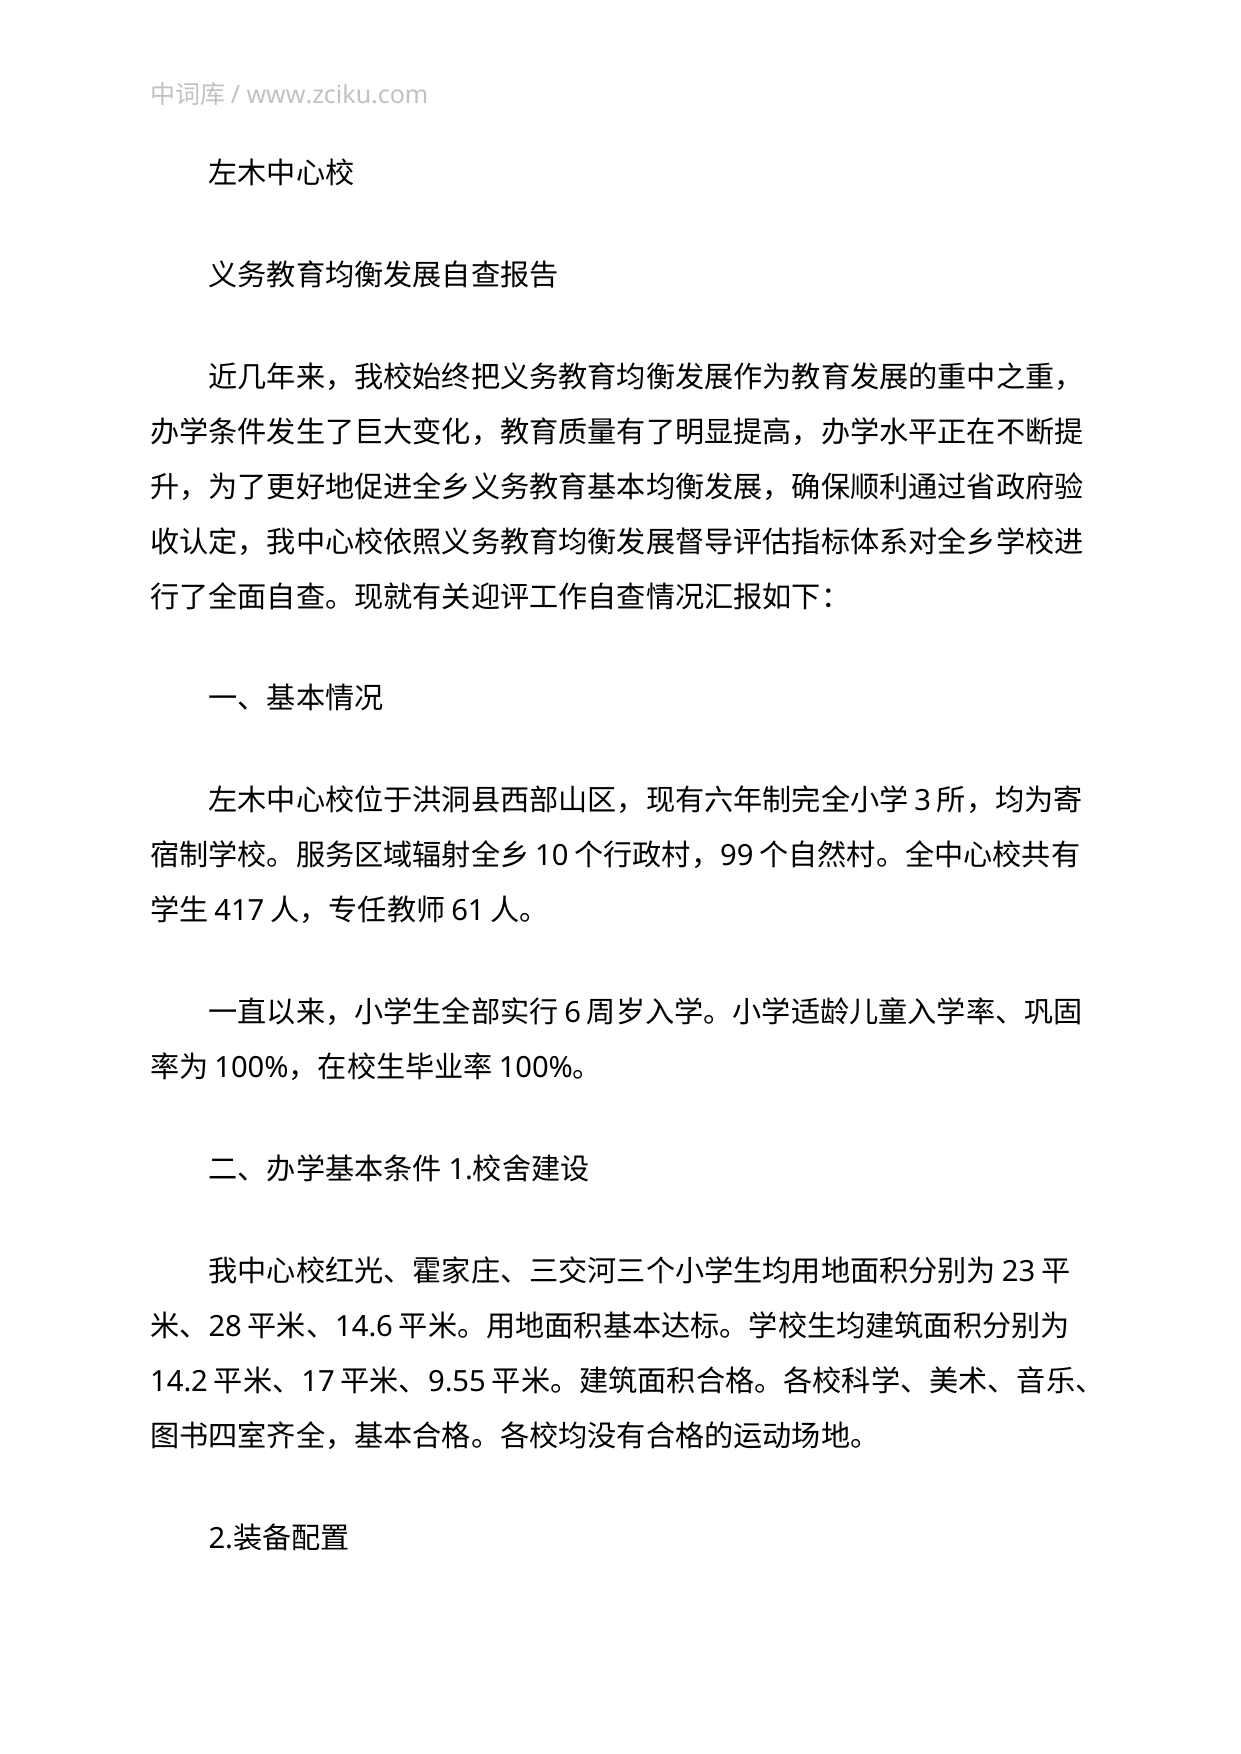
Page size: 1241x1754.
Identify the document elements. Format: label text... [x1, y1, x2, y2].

text 左木中心校 [150, 150, 1090, 192]
text 2.装备配置 [150, 1514, 1090, 1557]
text 我中心校红光、霍家庄、三交河三个小学生均用地面积分别为23平米、28平米、14.6平米。用地面积基本达标。学校生均建筑面积分别为14.2平米、17平米、9.55平米。建筑面积合格。各校科学、美术、音乐、图书四室齐全，基本合格。各校均没有合格的运动场地。 [150, 1248, 1090, 1455]
text 二、办学基本条件 1.校舍建设 [150, 1146, 1090, 1188]
text 一直以来，小学生全部实行6周岁入学。小学适龄儿童入学率、巩固率为100%，在校生毕业率100%。 [150, 989, 1090, 1086]
text 一、基本情况 [150, 675, 1090, 717]
text 近几年来，我校始终把义务教育均衡发展作为教育发展的重中之重，办学条件发生了巨大变化，教育质量有了明显提高，办学水平正在不断提升，为了更好地促进全乡义务教育基本均衡发展，确保顺利通过省政府验收认定，我中心校依照义务教育均衡发展督导评估指标体系对全乡学校进行了全面自查。现就有关迎评工作自查情况汇报如下： [150, 353, 1090, 615]
text 左木中心校位于洪洞县西部山区，现有六年制完全小学3所，均为寄宿制学校。服务区域辐射全乡10个行政村，99个自然村。全中心校共有学生417人，专任教师61人。 [150, 777, 1090, 929]
text 义务教育均衡发展自查报告 [150, 252, 1090, 294]
